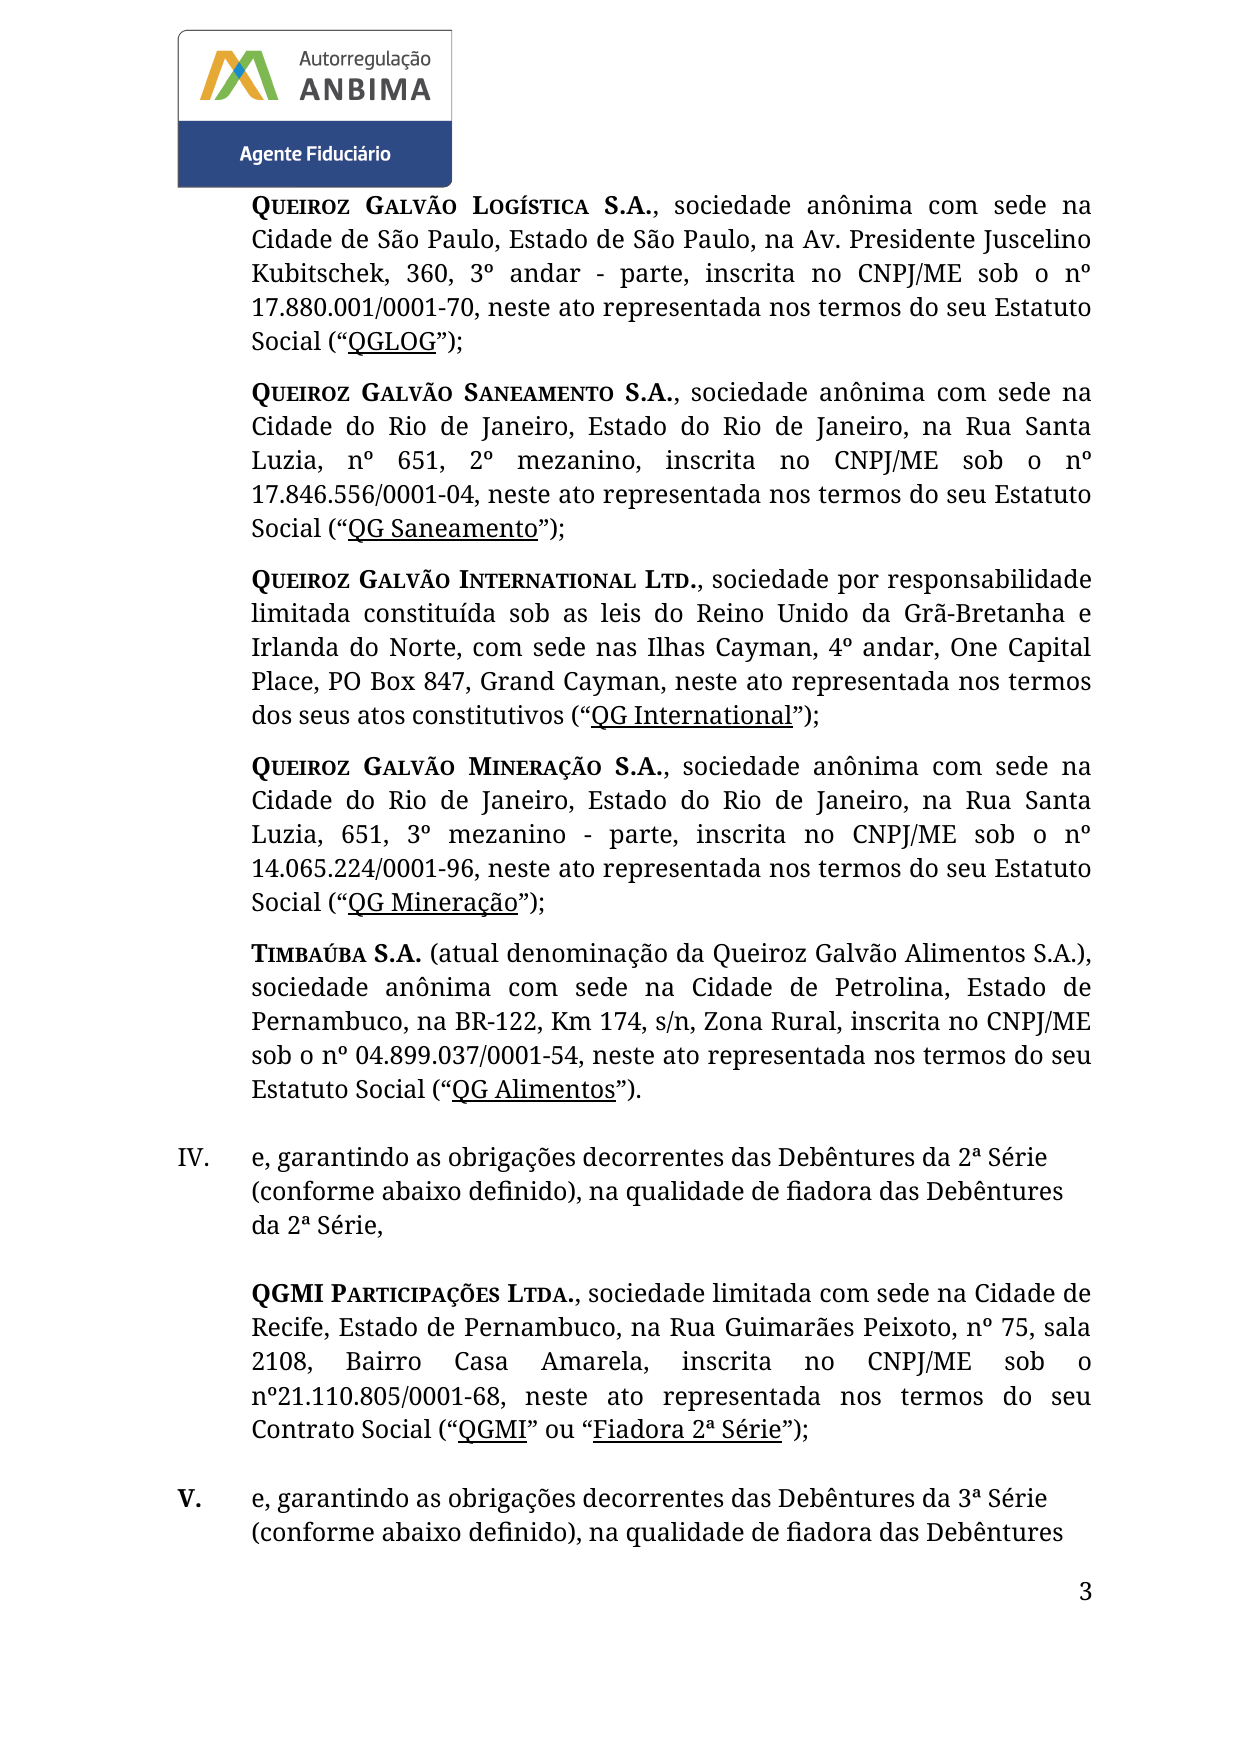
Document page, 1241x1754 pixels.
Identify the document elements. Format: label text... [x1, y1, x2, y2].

text Queiroz Galvão Logística S.A., sociedade anônima com sede na Cidade de São Paulo, Estado de São Paulo, na Av. Presidente Juscelino Kubitschek, 360, 3º andar - parte, inscrita no CNPJ/ME sob o nº 17.880.001/0001-70, neste ato representada nos termos do seu Estatuto Social (“QGLOG”); [251, 187, 1092, 358]
text Timbaúba S.A. (atual denominação da Queiroz Galvão Alimentos S.A.), sociedade anônima com sede na Cidade de Petrolina, Estado de Pernambuco, na BR-122, Km 174, s/n, Zona Rural, inscrita no CNPJ/ME sob o nº 04.899.037/0001-54, neste ato representada nos termos do seu Estatuto Social (“QG Alimentos”). [251, 935, 1092, 1106]
picture [177, 29, 453, 188]
list e, garantindo as obrigações decorrentes das Debêntures da 2ª Série (conforme abaixo definido), na qualidade de fiadora das Debêntures da 2ª Série, [177, 1140, 1092, 1242]
text Queiroz Galvão Saneamento S.A., sociedade anônima com sede na Cidade do Rio de Janeiro, Estado do Rio de Janeiro, na Rua Santa Luzia, nº 651, 2º mezanino, inscrita no CNPJ/ME sob o nº 17.846.556/0001-04, neste ato representada nos termos do seu Estatuto Social (“QG Saneamento”); [251, 374, 1092, 545]
text QGMI Participações Ltda., sociedade limitada com sede na Cidade de Recife, Estado de Pernambuco, na Rua Guimarães Peixoto, nº 75, sala 2108, Bairro Casa Amarela, inscrita no CNPJ/ME sob o nº21.110.805/0001-68, neste ato representada nos termos do seu Contrato Social (“QGMI” ou “Fiadora 2ª Série”); [251, 1276, 1092, 1446]
text Queiroz Galvão International Ltd., sociedade por responsabilidade limitada constituída sob as leis do Reino Unido da Grã-Bretanha e Irlanda do Norte, com sede nas Ilhas Cayman, 4º andar, One Capital Place, PO Box 847, Grand Cayman, neste ato representada nos termos dos seus atos constitutivos (“QG International”); [251, 561, 1092, 732]
list e, garantindo as obrigações decorrentes das Debêntures da 3ª Série (conforme abaixo definido), na qualidade de fiadora das Debêntures da 3ª Série, [177, 1480, 1092, 1548]
text Queiroz Galvão Mineração S.A., sociedade anônima com sede na Cidade do Rio de Janeiro, Estado do Rio de Janeiro, na Rua Santa Luzia, 651, 3º mezanino - parte, inscrita no CNPJ/ME sob o nº 14.065.224/0001-96, neste ato representada nos termos do seu Estatuto Social (“QG Mineração”); [251, 748, 1092, 919]
